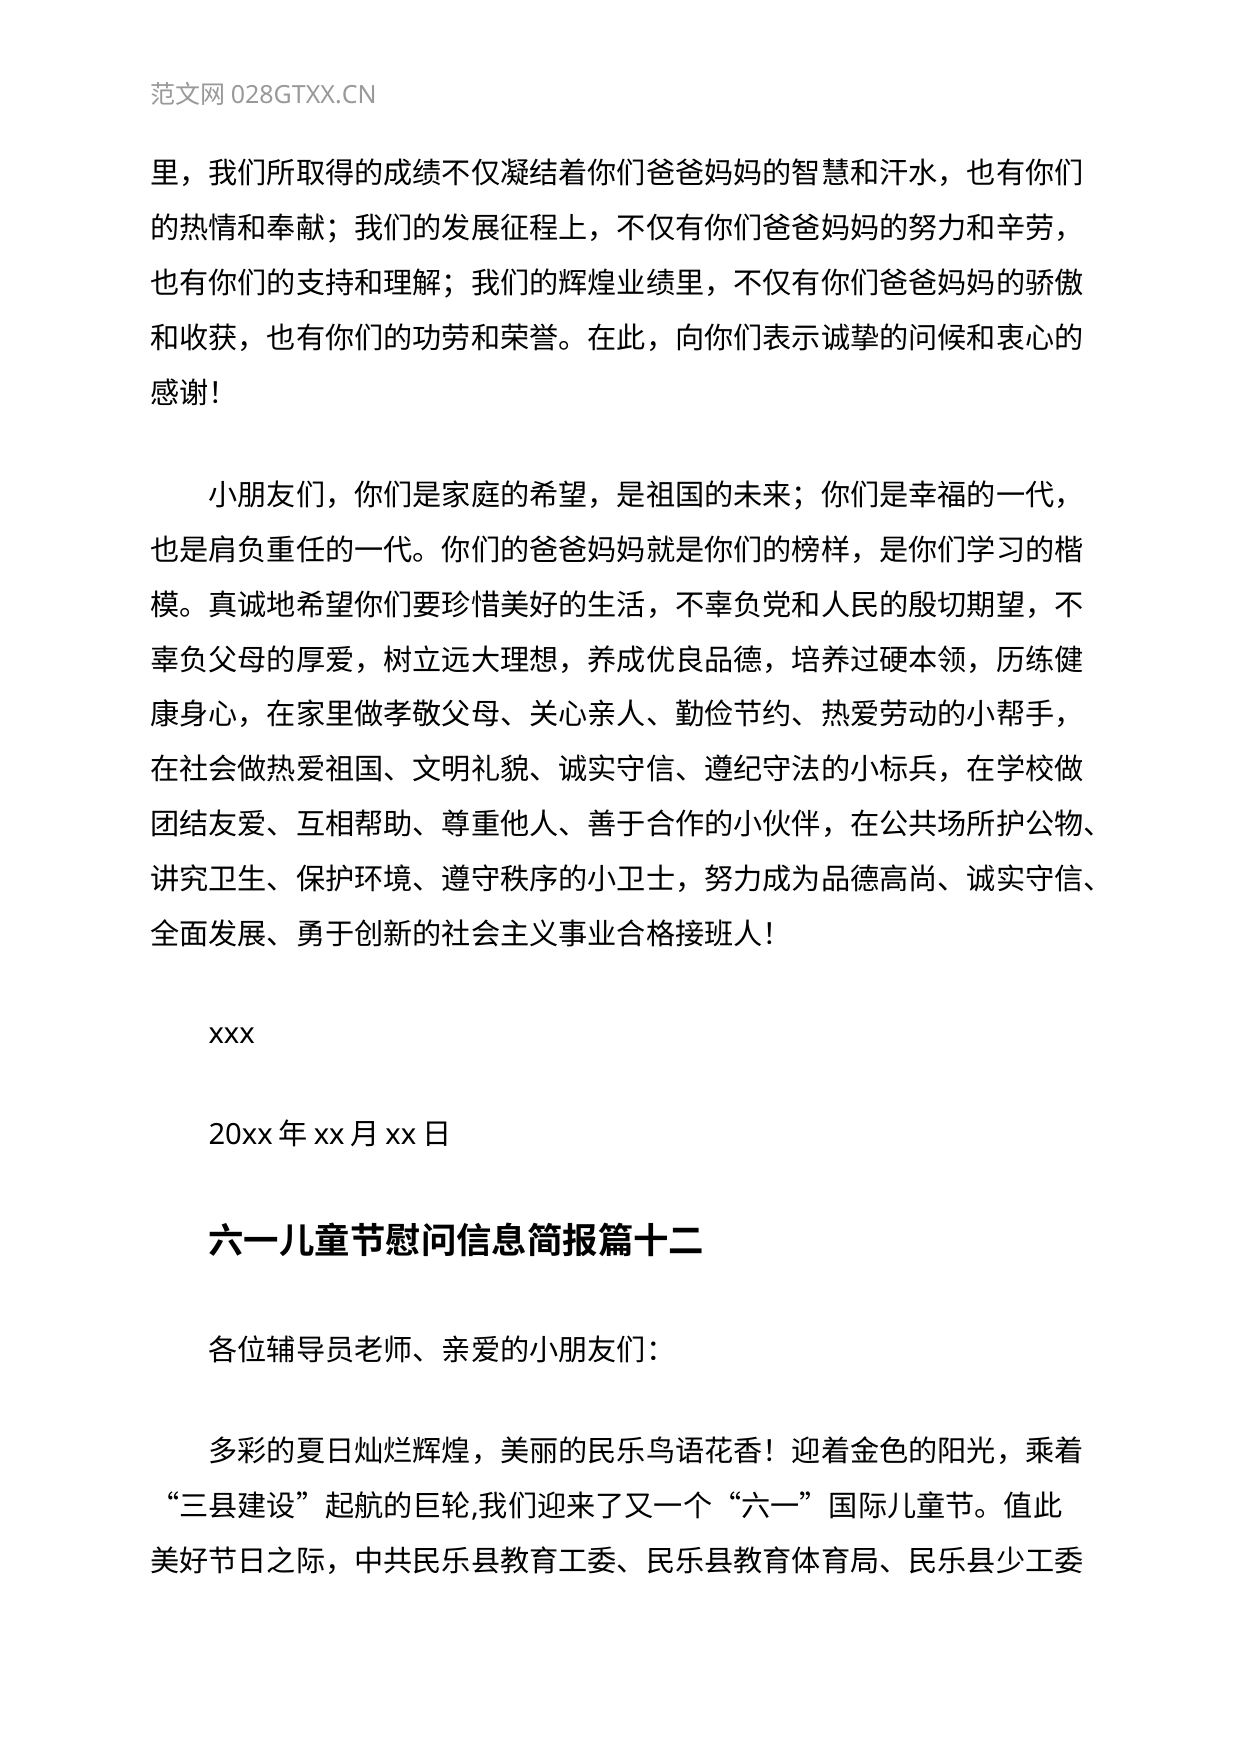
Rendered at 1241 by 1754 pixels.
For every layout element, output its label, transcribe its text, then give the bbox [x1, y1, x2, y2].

text 各位辅导员老师、亲爱的小朋友们： [150, 1326, 1090, 1368]
text 小朋友们，你们是家庭的希望，是祖国的未来；你们是幸福的一代，也是肩负重任的一代。你们的爸爸妈妈就是你们的榜样，是你们学习的楷模。真诚地希望你们要珍惜美好的生活，不辜负党和人民的殷切期望，不辜负父母的厚爱，树立远大理想，养成优良品德，培养过硬本领，历练健康身心，在家里做孝敬父母、关心亲人、勤俭节约、热爱劳动的小帮手，在社会做热爱祖国、文明礼貌、诚实守信、遵纪守法的小标兵，在学校做团结友爱、互相帮助、尊重他人、善于合作的小伙伴，在公共场所护公物、讲究卫生、保护环境、遵守秩序的小卫士，努力成为品德高尚、诚实守信、全面发展、勇于创新的社会主义事业合格接班人！ [150, 471, 1090, 953]
text 20xx年xx月xx日 [150, 1111, 1090, 1153]
text xxx [150, 1012, 1090, 1052]
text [150, 1428, 1090, 1580]
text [150, 150, 1090, 412]
text 六一儿童节慰问信息简报篇十二 [150, 1213, 1090, 1264]
